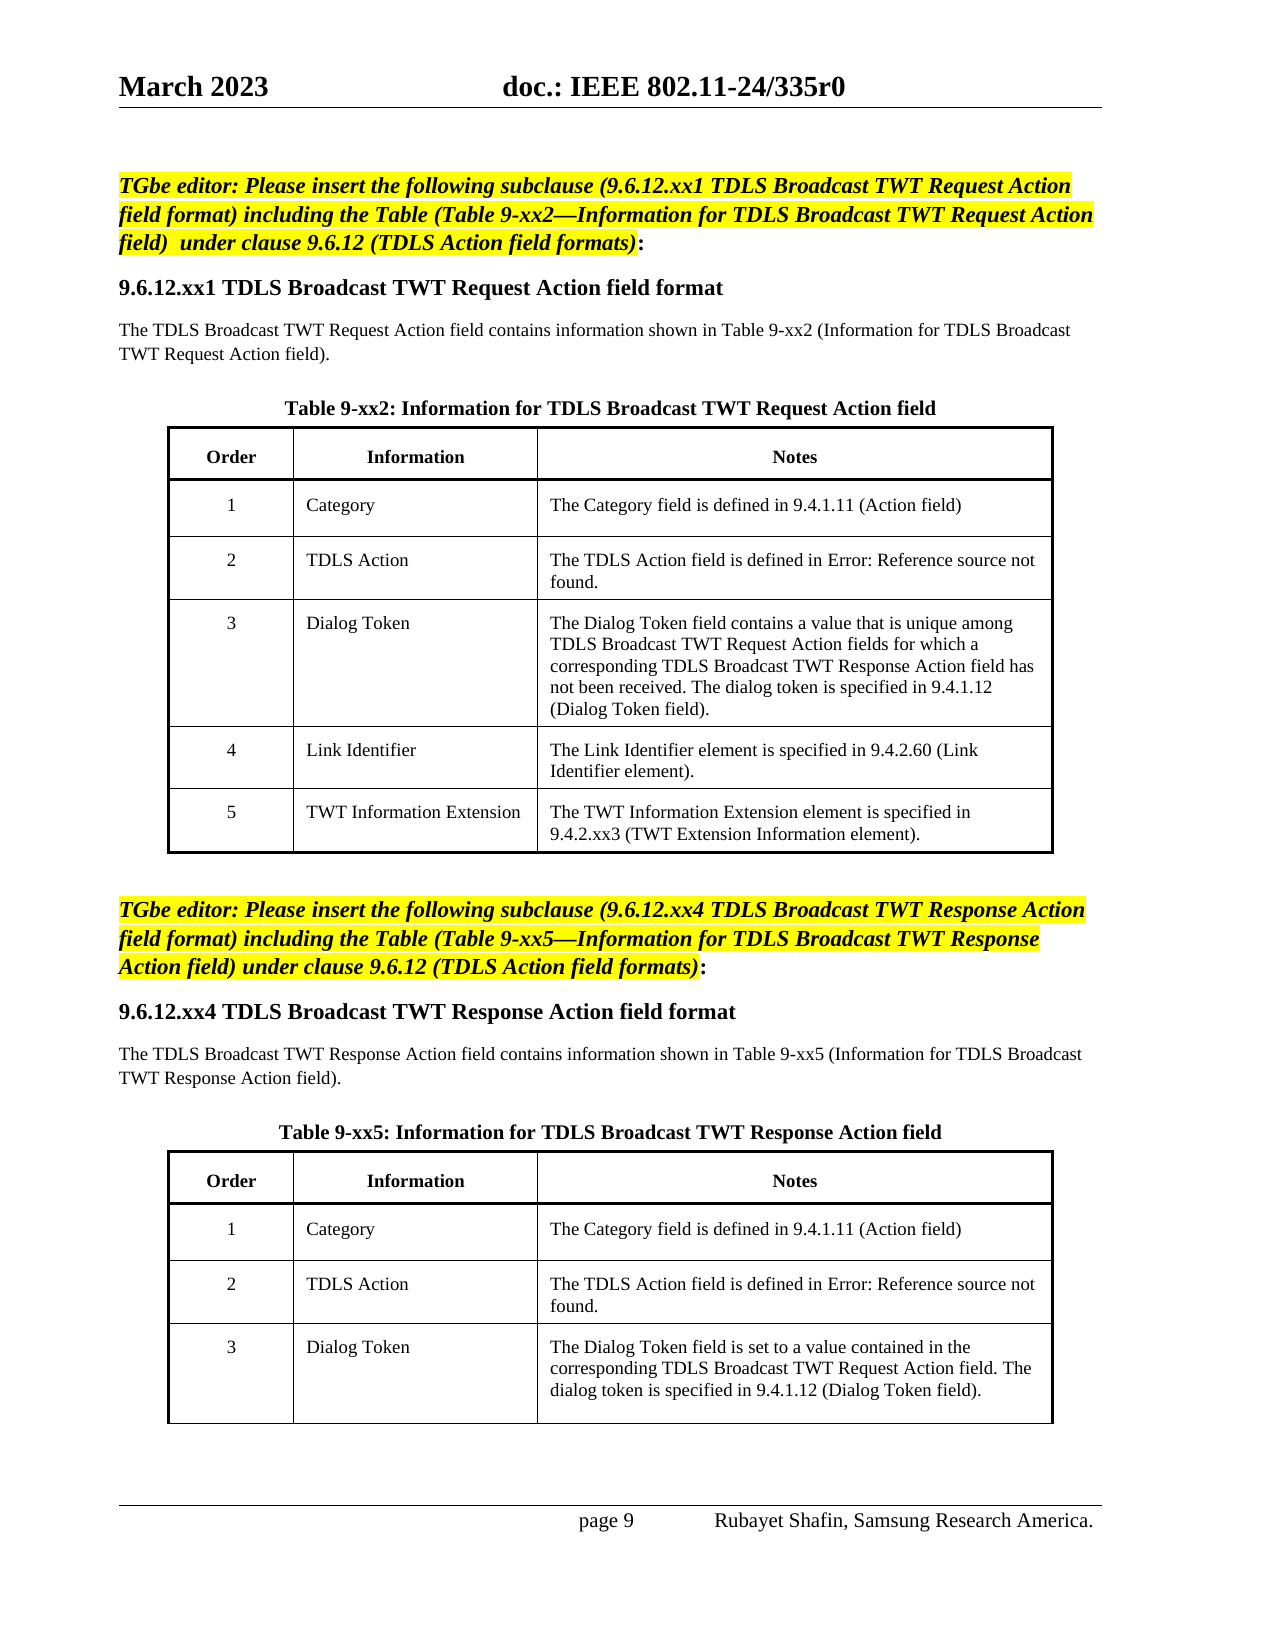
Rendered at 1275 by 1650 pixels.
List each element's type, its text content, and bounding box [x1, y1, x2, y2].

text TGbe editor: Please insert the following subclause (9.6.12.xx1 TDLS Broadcast TWT Request Action field format) including the Table (Table 9-xx2—Information for TDLS Broadcast TWT Request Action field) under clause 9.6.12 (TDLS Action field formats): [119, 172, 1102, 255]
table_cell Information [294, 429, 537, 478]
table_cell Notes [538, 429, 1051, 478]
text The TDLS Broadcast TWT Request Action field contains information shown in Table 9-xx2 (Information for TDLS Broadcast TWT Request Action field). [119, 319, 1102, 364]
table_cell Category [294, 1205, 537, 1260]
text TGbe editor: Please insert the following subclause (9.6.12.xx4 TDLS Broadcast TWT Response Action field format) including the Table (Table 9-xx5—Information for TDLS Broadcast TWT Response Action field) under clause 9.6.12 (TDLS Action field formats): [119, 896, 1102, 979]
table_cell TDLS Action [294, 1261, 537, 1323]
table_cell Category [294, 481, 537, 536]
table_cell Notes [538, 1153, 1051, 1202]
table_cell 5 [170, 789, 293, 851]
table_header Table 9-xx2: Information for TDLS Broadcast TWT Request Action field [169, 383, 1052, 426]
table_cell Order [170, 1153, 293, 1202]
table_cell The Dialog Token field contains a value that is unique among TDLS Broadcast TWT Request Action fields for which a corresponding TDLS Broadcast TWT Response Action field has not been received. The dialog token is specified in 9.4.1.12 (Dialog Token field). [538, 600, 1051, 726]
table_cell 2 [170, 537, 293, 599]
table_cell Dialog Token [294, 600, 537, 726]
text The TDLS Broadcast TWT Response Action field contains information shown in Table 9-xx5 (Information for TDLS Broadcast TWT Response Action field). [119, 1043, 1102, 1088]
table_cell 4 [170, 727, 293, 788]
table_cell TDLS Action [294, 537, 537, 599]
table_header Table 9-xx5: Information for TDLS Broadcast TWT Response Action field [169, 1106, 1052, 1150]
table_cell The Category field is defined in 9.4.1.11 (Action field) [538, 1205, 1051, 1260]
text 9.6.12.xx4 TDLS Broadcast TWT Response Action field format [119, 998, 1102, 1024]
table_cell Information [294, 1153, 537, 1202]
text 9.6.12.xx1 TDLS Broadcast TWT Request Action field format [119, 274, 1102, 301]
table_cell 1 [170, 1205, 293, 1260]
table_cell TWT Information Extension [294, 789, 537, 851]
table_cell Dialog Token [294, 1324, 537, 1423]
table_cell The Link Identifier element is specified in 9.4.2.60 (Link Identifier element). [538, 727, 1051, 788]
table_cell 2 [170, 1261, 293, 1323]
table_cell The TWT Information Extension element is specified in 9.4.2.xx3 (TWT Extension Information element). [538, 789, 1051, 851]
table_cell Order [170, 429, 293, 478]
table_cell 3 [170, 1324, 293, 1423]
table_cell 1 [170, 481, 293, 536]
table_cell Link Identifier [294, 727, 537, 788]
table_cell The Dialog Token field is set to a value contained in the corresponding TDLS Broadcast TWT Request Action field. The dialog token is specified in 9.4.1.12 (Dialog Token field). [538, 1324, 1051, 1423]
table_cell 3 [170, 600, 293, 726]
table_cell The Category field is defined in 9.4.1.11 (Action field) [538, 481, 1051, 536]
